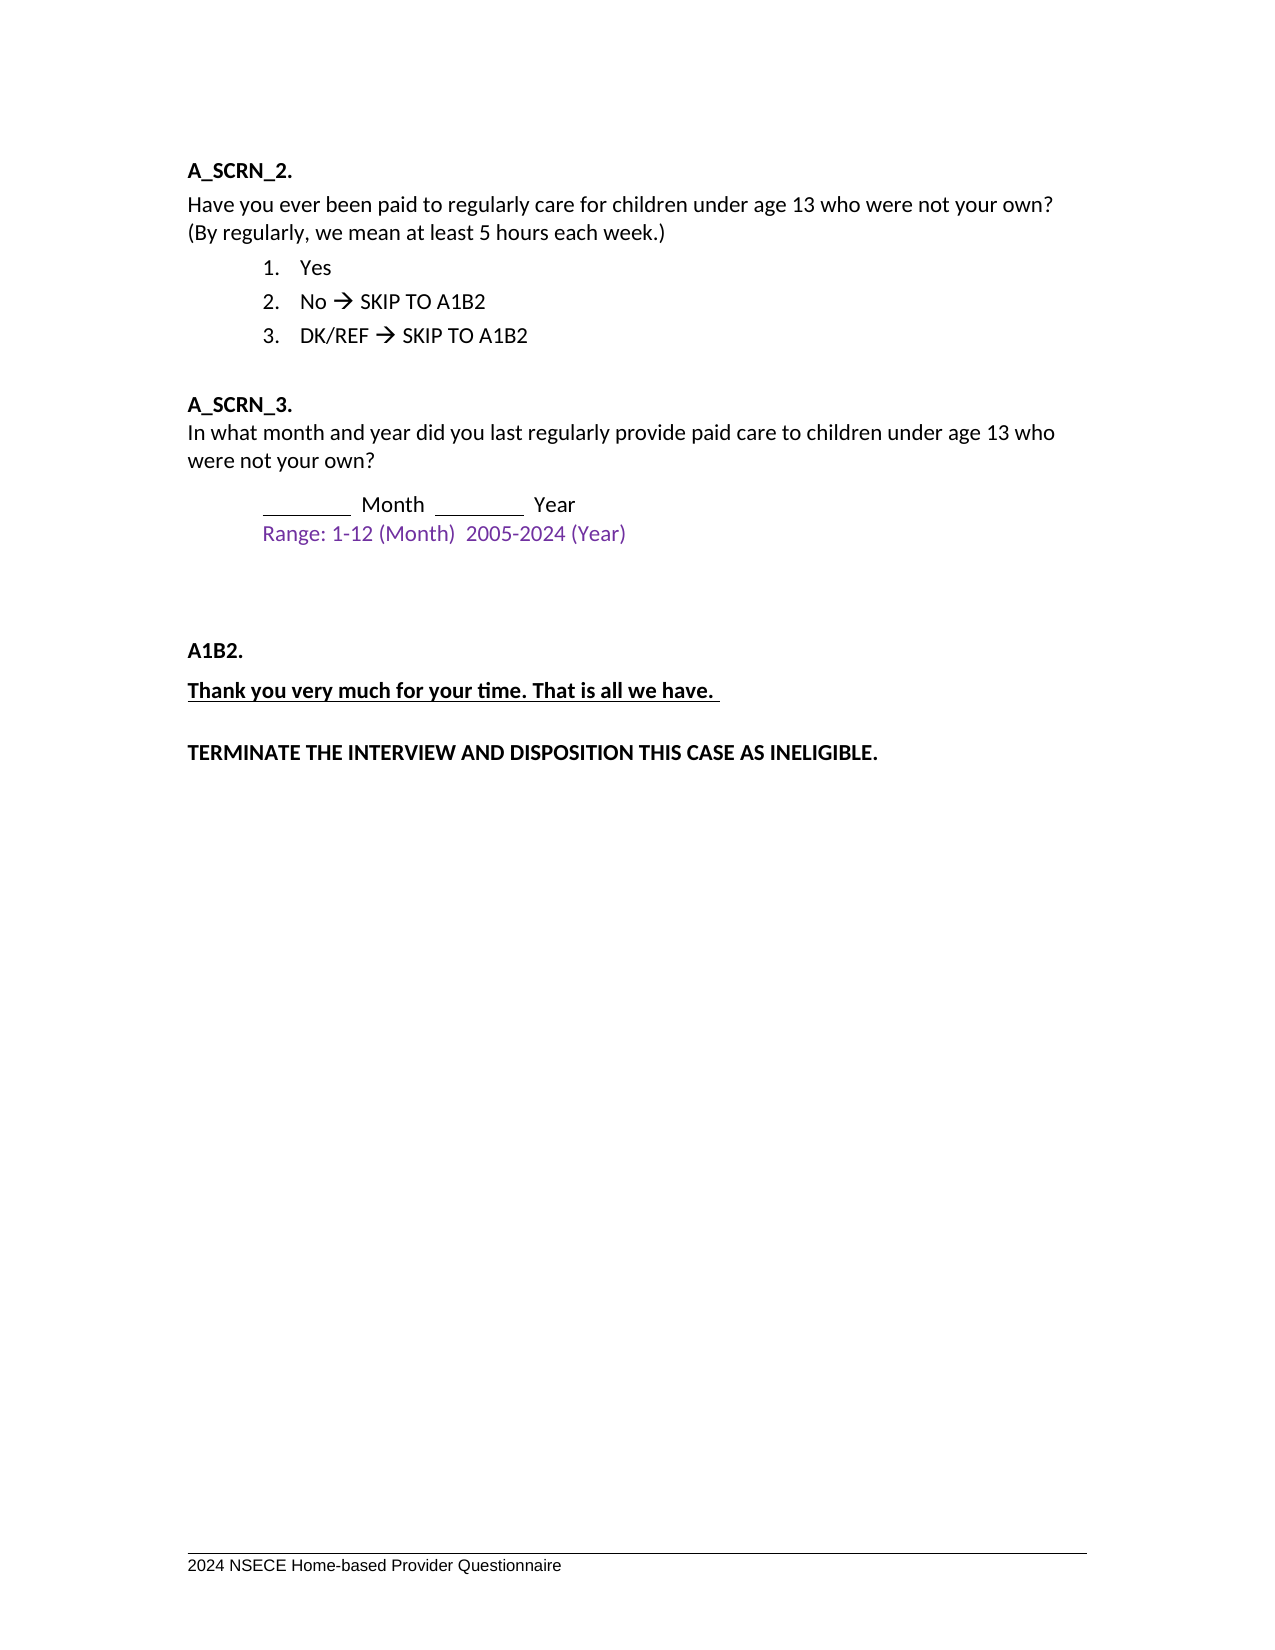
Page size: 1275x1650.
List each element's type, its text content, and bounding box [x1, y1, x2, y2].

list DK/REF SKIP TO A1B2 [262, 321, 1087, 349]
list No SKIP TO A1B2 [262, 287, 1087, 315]
list Yes [262, 253, 1087, 281]
text Range: 1-12 (Month) 2005-2024 (Year) [262, 519, 1087, 547]
text Have you ever been paid to regularly care for children under age 13 who were not your own? (By regularly, we mean at least 5 hours each week.) [187, 191, 1087, 247]
text Month Year [262, 491, 1087, 519]
text A_SCRN_3. In what month and year did you last regularly provide paid care to children under age 13 who were not your own? [187, 390, 1087, 474]
text Thank you very much for your time. That is all we have. [187, 677, 1087, 704]
text A_SCRN_2. [187, 156, 1087, 184]
text A1B2. [187, 636, 1087, 664]
text TERMINATE THE INTERVIEW AND DISPOSITION THIS CASE AS INELIGIBLE. [187, 738, 1087, 766]
